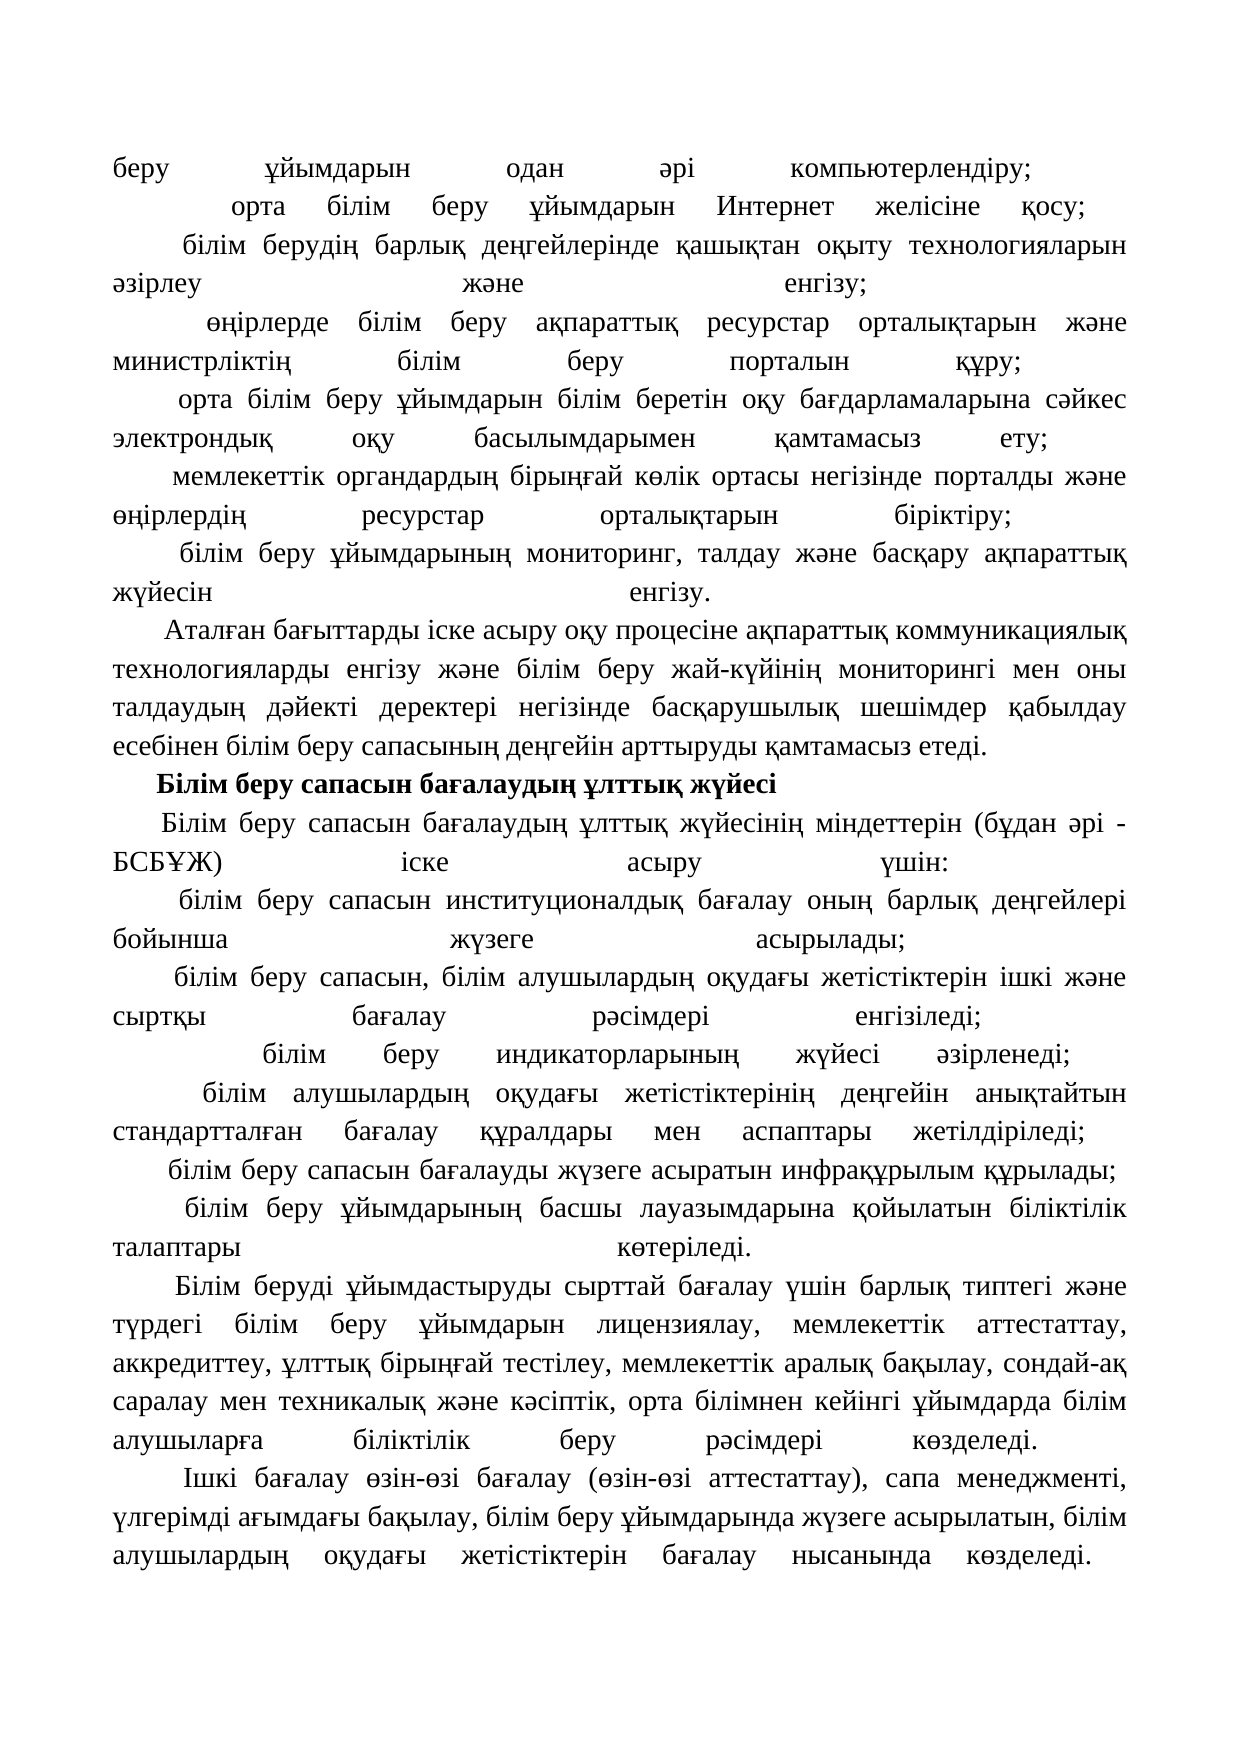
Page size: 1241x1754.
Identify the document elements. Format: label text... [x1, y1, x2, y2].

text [112, 150, 1128, 762]
text Бiлiм беру сапасын бағалаудың ұлттық жүйесi [112, 767, 1128, 800]
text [112, 805, 1128, 1571]
